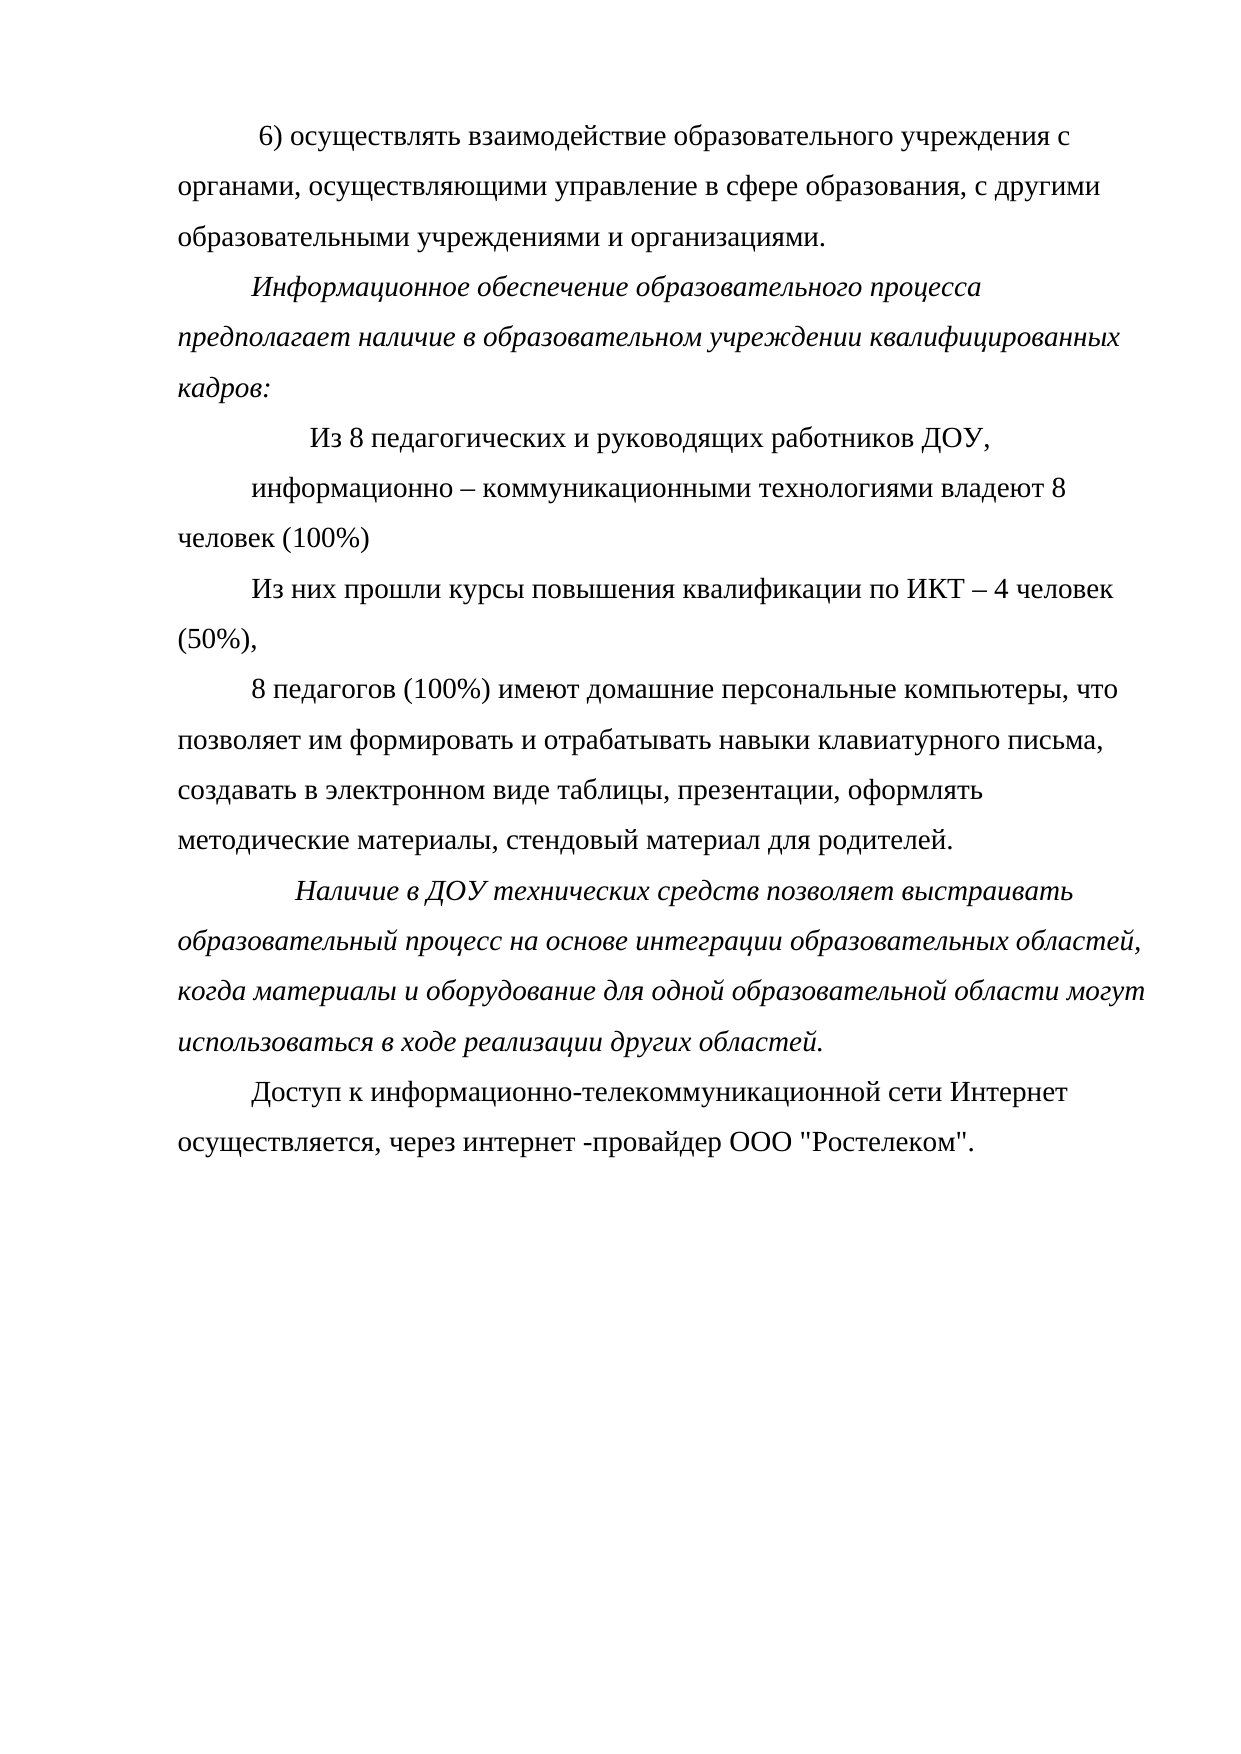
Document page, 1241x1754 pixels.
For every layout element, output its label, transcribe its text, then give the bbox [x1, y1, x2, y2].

text Из них прошли курсы повышения квалификации по ИКТ – 4 человек (50%), [177, 571, 1152, 655]
text Доступ к информационно-телекоммуникационной сети Интернет осуществляется, через интернет -провайдер ООО "Ростелеком". [177, 1074, 1152, 1158]
text информационно – коммуникационными технологиями владеют 8 человек (100%) [177, 470, 1152, 554]
text Информационное обеспечение образовательного процесса предполагает наличие в образовательном учреждении квалифицированных кадров: [177, 269, 1152, 403]
text Из 8 педагогических и руководящих работников ДОУ, [177, 420, 1152, 453]
text Наличие в ДОУ технических средств позволяет выстраивать образовательный процесс на основе интеграции образовательных областей, когда материалы и оборудование для одной образовательной области могут использоваться в ходе реализации других областей. [177, 873, 1152, 1057]
text 8 педагогов (100%) имеют домашние персональные компьютеры, что позволяет им формировать и отрабатывать навыки клавиатурного письма, создавать в электронном виде таблицы, презентации, оформлять методические материалы, стендовый материал для родителей. [177, 672, 1152, 856]
text 6) осуществлять взаимодействие образовательного учреждения с органами, осуществляющими управление в сфере образования, с другими образовательными учреждениями и организациями. [177, 118, 1152, 252]
